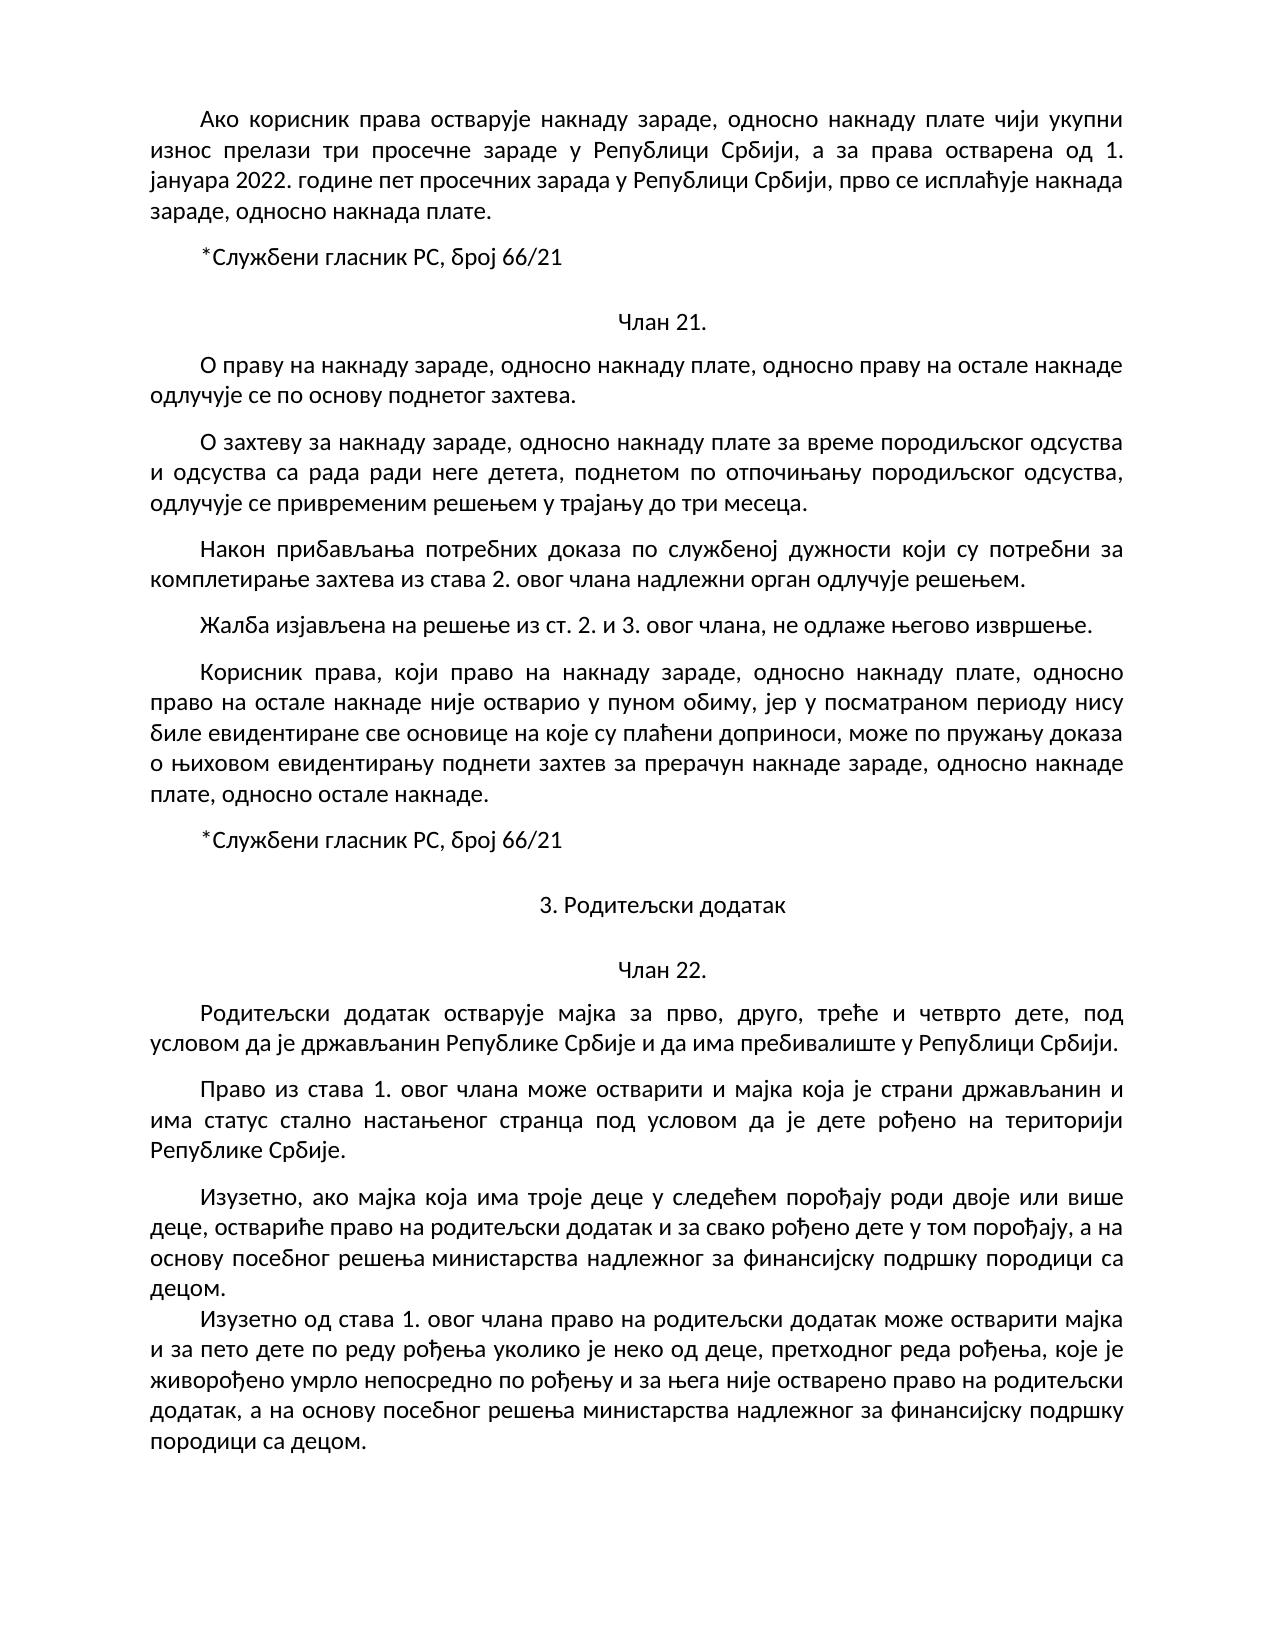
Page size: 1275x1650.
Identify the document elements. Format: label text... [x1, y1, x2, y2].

text Члан 22. [150, 954, 1125, 984]
text Родитељски додатак остварује мајка за прво, друго, треће и четврто дете, под условом да је држављанин Републике Србије и да има пребивалиште у Републици Србији. [150, 997, 1125, 1058]
text О праву на накнаду зараде, односно накнаду плате, односно праву на остале накнаде одлучује се по основу поднетог захтева. [150, 349, 1125, 410]
text *Службени гласник РС, број 66/21 [150, 824, 1125, 854]
text Члан 21. [150, 306, 1125, 337]
text Корисник права, који право на накнаду зараде, односно накнаду плате, односно право на остале накнаде није остварио у пуном обиму, јер у посматраном периоду нису биле евидентиране све основице на које су плаћени доприноси, може по пружању доказа о њиховом евидентирању поднети захтев за прерачун накнаде зараде, односно накнаде плате, односно остале накнаде. [150, 656, 1125, 808]
text Жалба изјављена на решење из ст. 2. и 3. овог члана, не одлаже његово извршење. [150, 609, 1125, 640]
text Изузетно, ако мајка која има троје деце у следећем порођају роди двоје или више деце, оствариће право на родитељски додатак и за свако рођено дете у том порођају, а на основу посебног решења министарства надлежног за финансијску подршку породици са децом. [150, 1181, 1125, 1303]
text Изузетно од става 1. овог члана право на родитељски додатак може остварити мајка и за пето дете по реду рођења уколико је неко од деце, претходног реда рођења, које је живорођено умрло непосредно по рођењу и за њега није остварено право на родитељски додатак, а на основу посебног решења министарства надлежног за финансијску подршку породици са децом. [150, 1303, 1125, 1455]
text Након прибављања потребних доказа по службеној дужности који су потребни за комплетирање захтева из става 2. овог члана надлежни орган одлучује решењем. [150, 533, 1125, 594]
text О захтеву за накнаду зараде, односно накнаду плате за време породиљског одсуства и одсуства са рада ради неге детета, поднетом по отпочињању породиљског одсуства, одлучује се привременим решењем у трајању до три месеца. [150, 426, 1125, 517]
text Право из става 1. овог члана може остварити и мајка која је страни држављанин и има статус стално настањеног странца под условом да је дете рођено на територији Републике Србије. [150, 1073, 1125, 1165]
text 3. Родитељски додатак [150, 889, 1125, 919]
text *Службени гласник РС, број 66/21 [150, 241, 1125, 272]
text Ако корисник права остварује накнаду зараде, односно накнаду плате чији укупни износ прелази три просечне зараде у Републици Србији, а за права остварена од 1. јануара 2022. године пет просечних зарада у Републици Србији, прво се исплаћује накнада зараде, односно накнада плате. [150, 103, 1125, 226]
